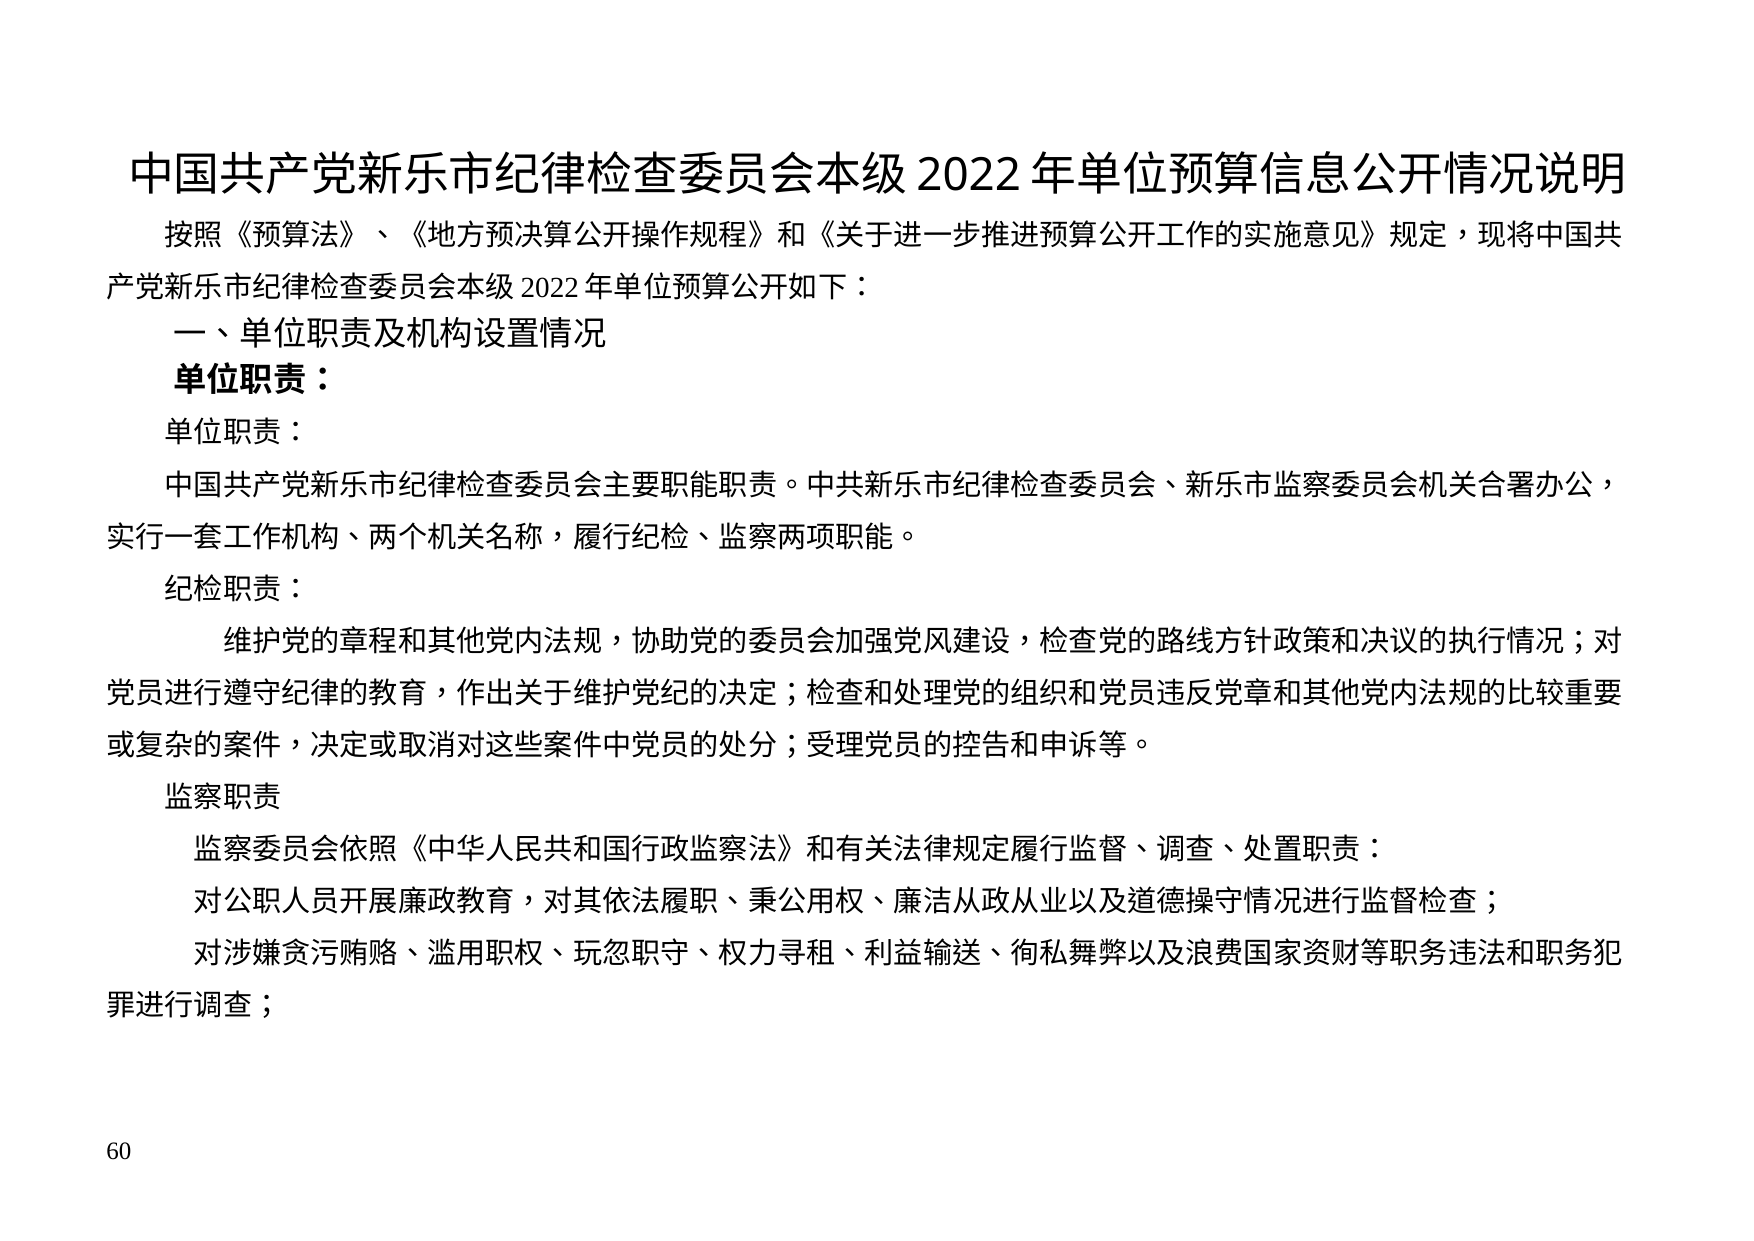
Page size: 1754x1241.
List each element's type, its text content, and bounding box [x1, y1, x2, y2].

text 对公职人员开展廉政教育，对其依法履职、秉公用权、廉洁从政从业以及道德操守情况进行监督检查； [106, 870, 1648, 922]
text 监察职责 [106, 766, 1648, 818]
text 单位职责： [106, 356, 1648, 401]
text 对涉嫌贪污贿赂、滥用职权、玩忽职守、权力寻租、利益输送、徇私舞弊以及浪费国家资财等职务违法和职务犯罪进行调查； [106, 922, 1648, 1026]
text 监察委员会依照《中华人民共和国行政监察法》和有关法律规定履行监督、调查、处置职责： [106, 818, 1648, 870]
text 纪检职责： [106, 557, 1648, 609]
text 一、单位职责及机构设置情况 [106, 309, 1648, 355]
text 中国共产党新乐市纪律检查委员会本级2022年单位预算信息公开情况说明 [106, 142, 1648, 204]
text 维护党的章程和其他党内法规，协助党的委员会加强党风建设，检查党的路线方针政策和决议的执行情况；对党员进行遵守纪律的教育，作出关于维护党纪的决定；检查和处理党的组织和党员违反党章和其他党内法规的比较重要或复杂的案件，决定或取消对这些案件中党员的处分；受理党员的控告和申诉等。 [106, 609, 1648, 766]
text 按照《预算法》、《地方预决算公开操作规程》和《关于进一步推进预算公开工作的实施意见》规定，现将中国共产党新乐市纪律检查委员会本级2022年单位预算公开如下： [106, 204, 1648, 308]
text 单位职责： [106, 401, 1648, 453]
text 中国共产党新乐市纪律检查委员会主要职能职责。中共新乐市纪律检查委员会、新乐市监察委员会机关合署办公，实行一套工作机构、两个机关名称，履行纪检、监察两项职能。 [106, 453, 1648, 557]
